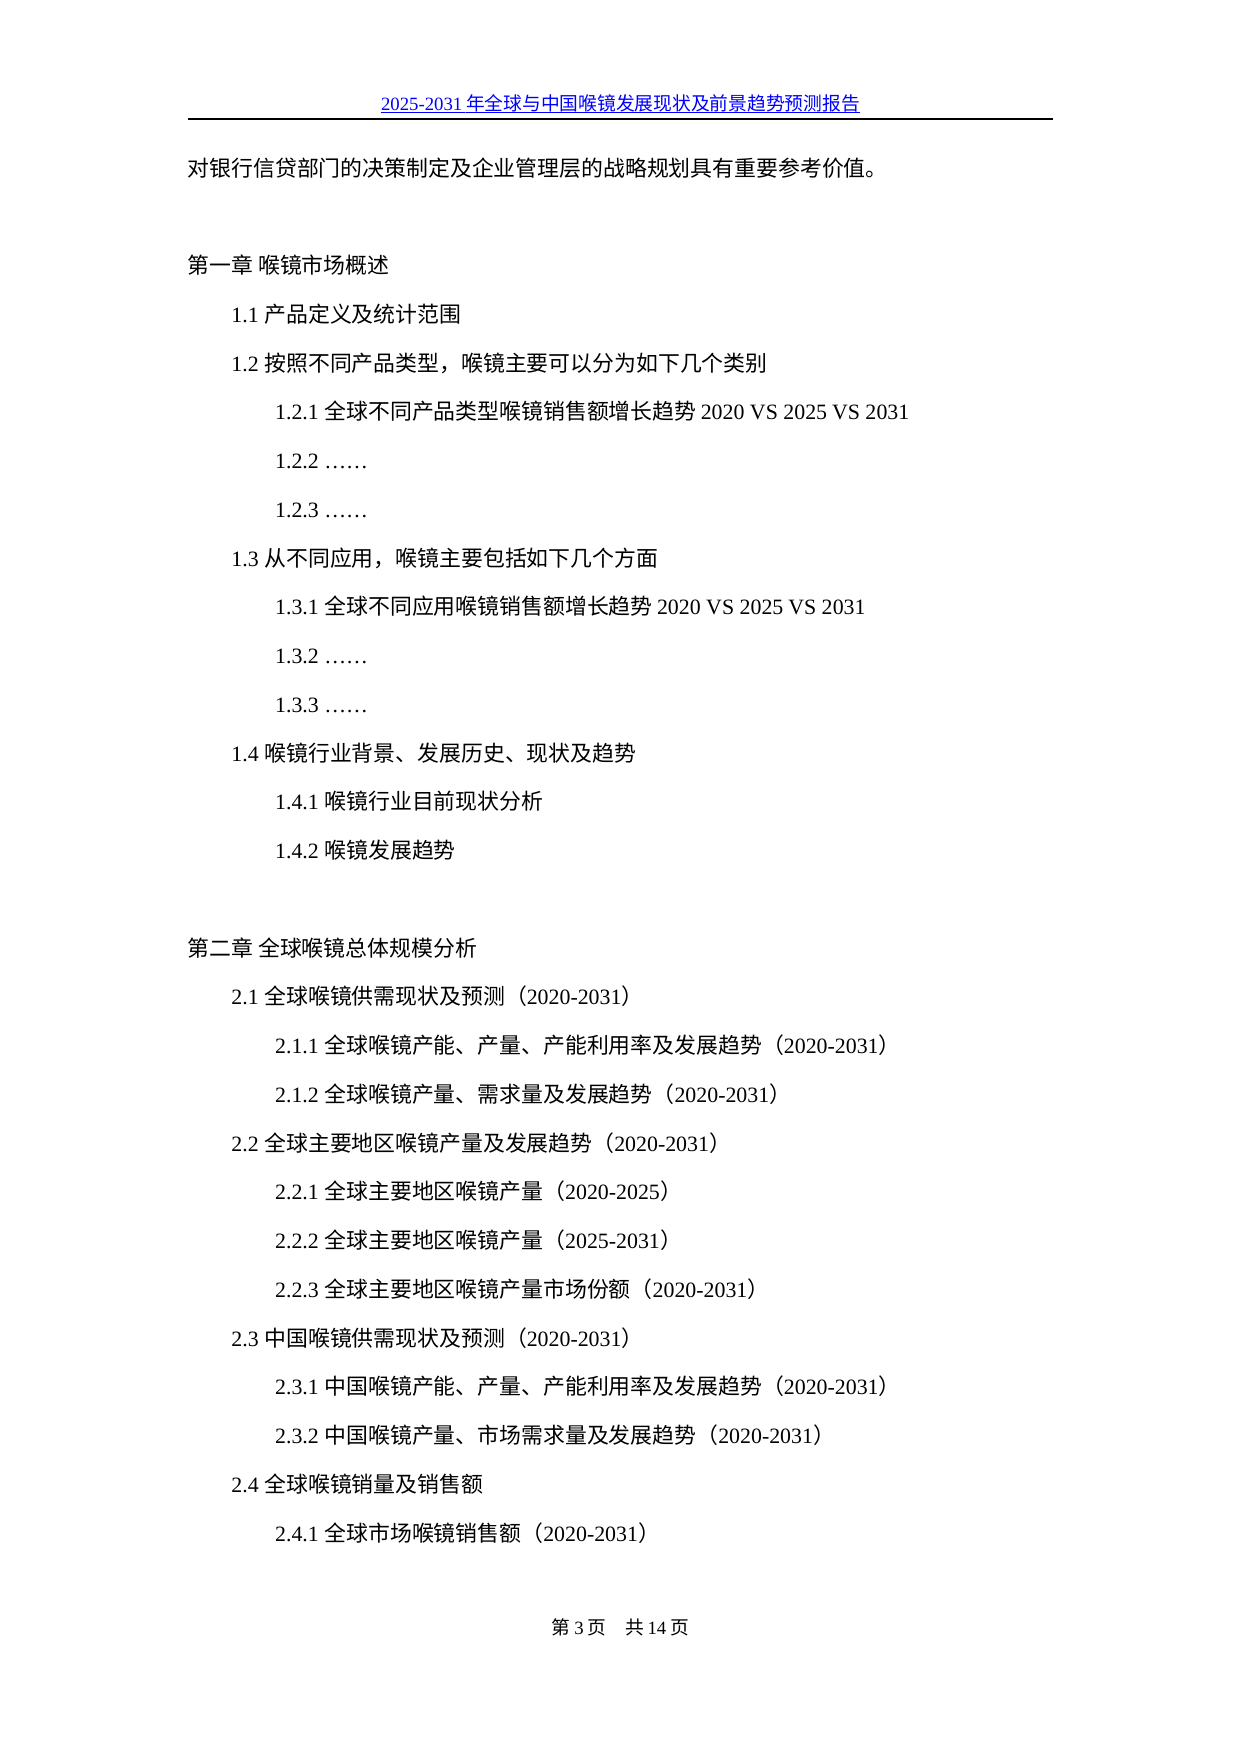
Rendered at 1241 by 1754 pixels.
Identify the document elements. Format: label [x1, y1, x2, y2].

text [187, 150, 1053, 1548]
